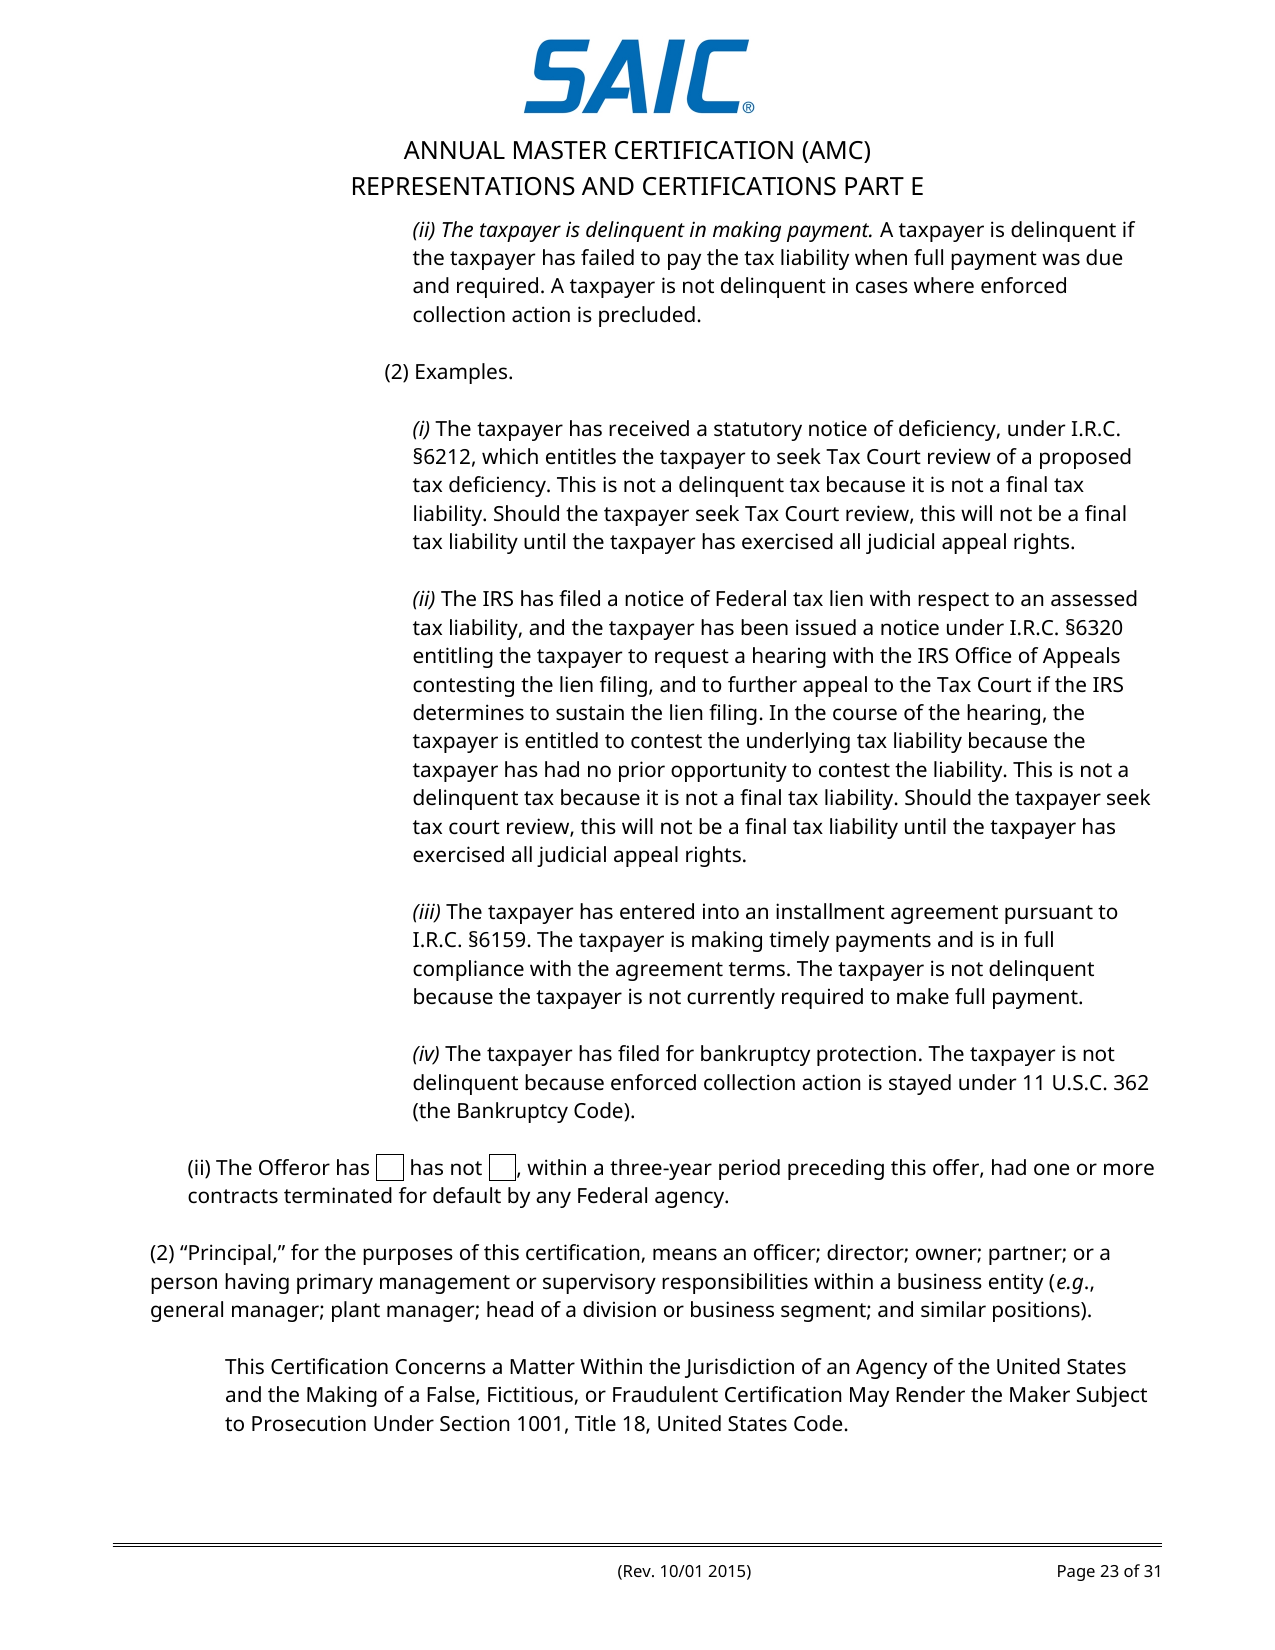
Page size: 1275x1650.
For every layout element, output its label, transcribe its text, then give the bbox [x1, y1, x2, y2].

text (ii) The taxpayer is delinquent in making payment. A taxpayer is delinquent if the taxpayer has failed to pay the tax liability when full payment was due and required. A taxpayer is not delinquent in cases where enforced collection action is precluded. [412, 215, 1162, 328]
text (2) “Principal,” for the purposes of this certification, means an officer; director; owner; partner; or a person having primary management or supervisory responsibilities within a business entity (e.g., general manager; plant manager; head of a division or business segment; and similar positions). [150, 1238, 1162, 1324]
text (i) The taxpayer has received a statutory notice of deficiency, under I.R.C. §6212, which entitles the taxpayer to seek Tax Court review of a proposed tax deficiency. This is not a delinquent tax because it is not a final tax liability. Should the taxpayer seek Tax Court review, this will not be a final tax liability until the taxpayer has exercised all judicial appeal rights. [412, 414, 1162, 556]
text (iii) The taxpayer has entered into an installment agreement pursuant to I.R.C. §6159. The taxpayer is making timely payments and is in full compliance with the agreement terms. The taxpayer is not delinquent because the taxpayer is not currently required to make full payment. [412, 897, 1162, 1011]
text (2) Examples. [262, 357, 1162, 385]
picture [506, 20, 769, 132]
text (ii) The IRS has filed a notice of Federal tax lien with respect to an assessed tax liability, and the taxpayer has been issued a notice under I.R.C. §6320 entitling the taxpayer to request a hearing with the IRS Office of Appeals contesting the lien filing, and to further appeal to the Tax Court if the IRS determines to sustain the lien filing. In the course of the hearing, the taxpayer is entitled to contest the underlying tax liability because the taxpayer has had no prior opportunity to contest the liability. This is not a delinquent tax because it is not a final tax liability. Should the taxpayer seek tax court review, this will not be a final tax liability until the taxpayer has exercised all judicial appeal rights. [412, 584, 1162, 869]
text (iv) The taxpayer has filed for bankruptcy protection. The taxpayer is not delinquent because enforced collection action is stayed under 11 U.S.C. 362 (the Bankruptcy Code). [412, 1039, 1162, 1125]
text This Certification Concerns a Matter Within the Jurisdiction of an Agency of the United States and the Making of a False, Fictitious, or Fraudulent Certification May Render the Maker Subject to Prosecution Under Section 1001, Title 18, United States Code. [225, 1352, 1162, 1437]
text (ii) The Offeror has has not , within a three-year period preceding this offer, had one or more contracts terminated for default by any Federal agency. [187, 1153, 1162, 1210]
